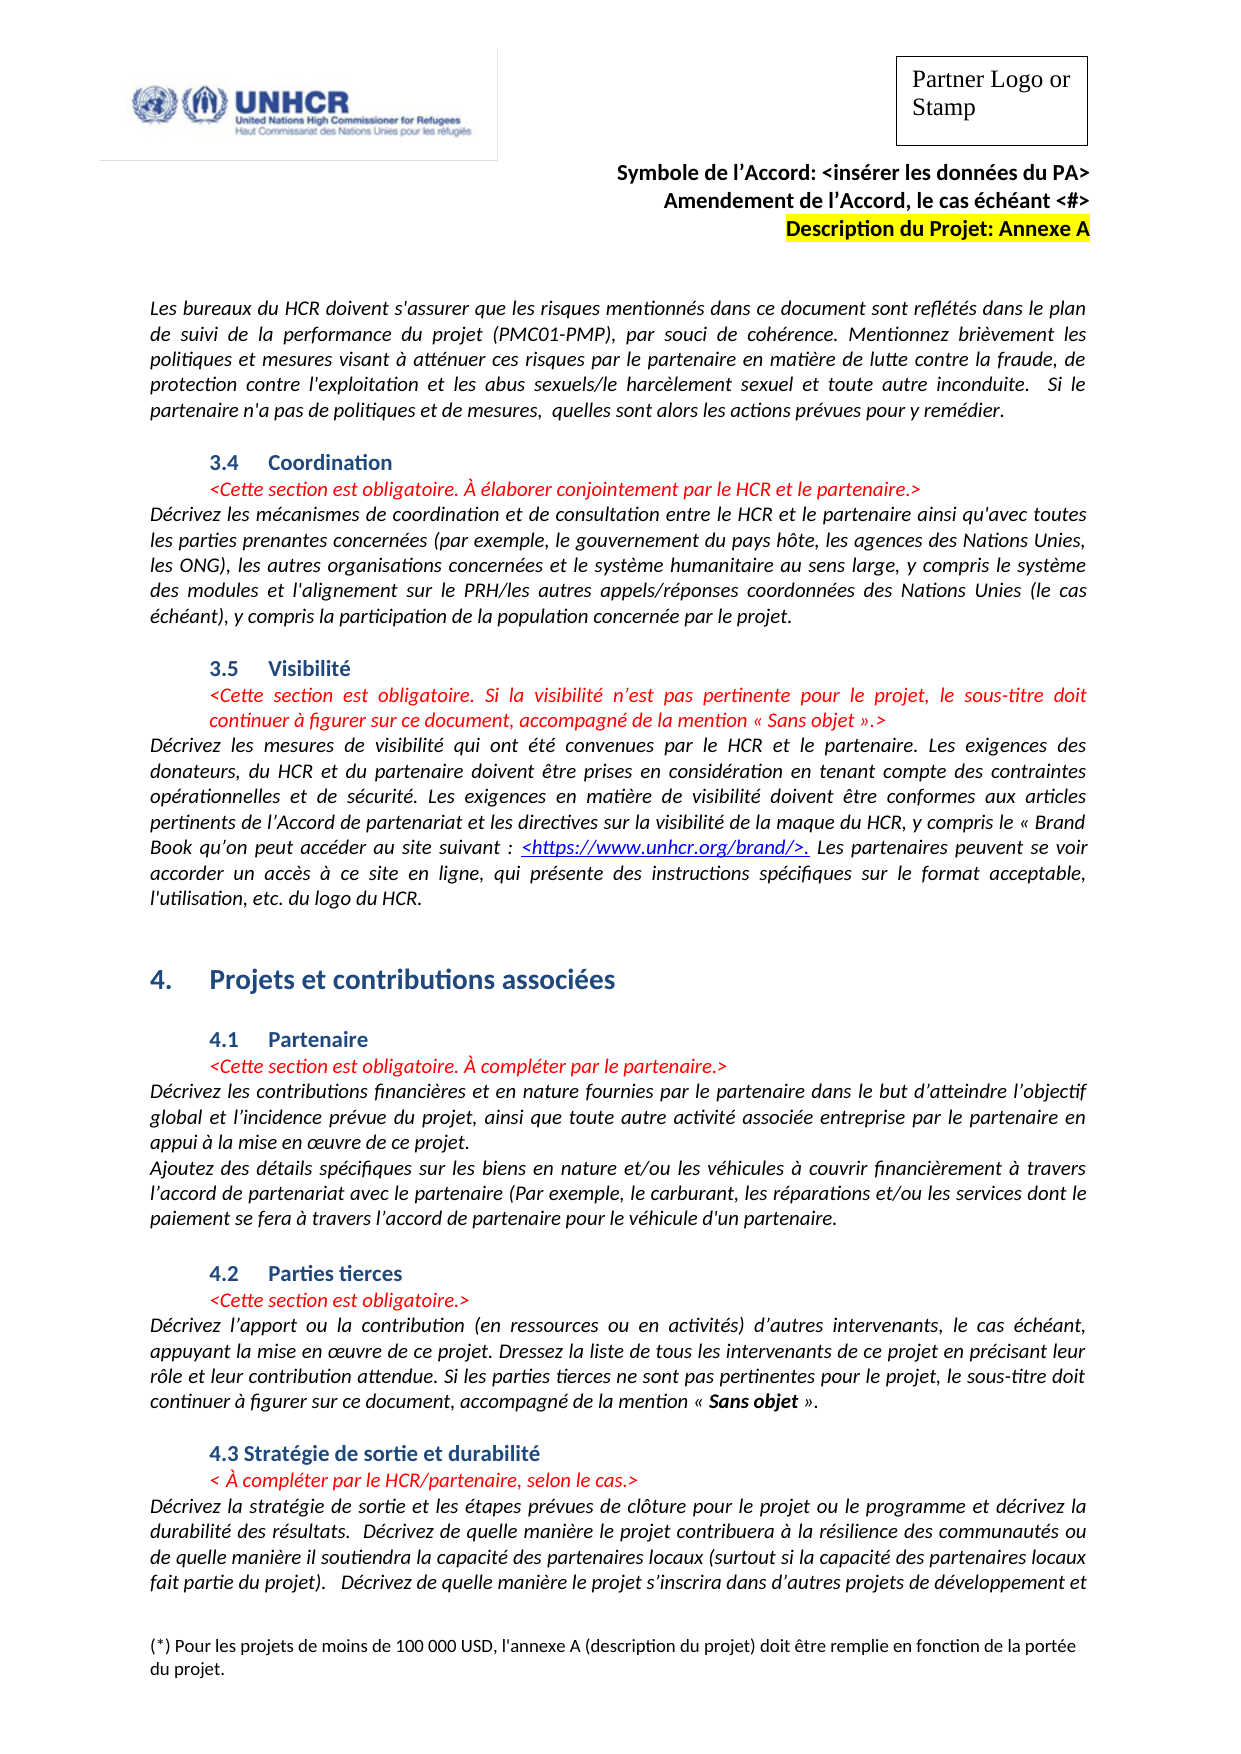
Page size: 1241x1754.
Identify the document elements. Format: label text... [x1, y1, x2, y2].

text Les bureaux du HCR doivent s'assurer que les risques mentionnés dans ce document sont reflétés dans le plan de suivi de la performance du projet (PMC01-PMP), par souci de cohérence. Mentionnez brièvement les politiques et mesures visant à atténuer ces risques par le partenaire en matière de lutte contre la fraude, de protection contre l'exploitation et les abus sexuels/le harcèlement sexuel et toute autre inconduite. Si le partenaire n'a pas de politiques et de mesures, quelles sont alors les actions prévues pour y remédier. [150, 295, 1090, 422]
text 3.5 Visibilité [150, 654, 1090, 682]
text Ajoutez des détails spécifiques sur les biens en nature et/ou les véhicules à couvrir financièrement à travers l’accord de partenariat avec le partenaire (Par exemple, le carburant, les réparations et/ou les services dont le paiement se fera à travers l’accord de partenaire pour le véhicule d'un partenaire. [150, 1155, 1090, 1231]
text Décrivez les contributions financières et en nature fournies par le partenaire dans le but d’atteindre l’objectif global et l’incidence prévue du projet, ainsi que toute autre activité associée entreprise par le partenaire en appui à la mise en œuvre de ce projet. [150, 1078, 1090, 1155]
text 4.1 Partenaire [150, 1025, 1090, 1053]
text <Cette section est obligatoire. À compléter par le partenaire.> [209, 1053, 1090, 1078]
text <Cette section est obligatoire. À élaborer conjointement par le HCR et le partenaire.> [150, 476, 1090, 501]
text Décrivez les mesures de visibilité qui ont été convenues par le HCR et le partenaire. Les exigences des donateurs, du HCR et du partenaire doivent être prises en considération en tenant compte des contraintes opérationnelles et de sécurité. Les exigences en matière de visibilité doivent être conformes aux articles pertinents de l’Accord de partenariat et les directives sur la visibilité de la maque du HCR, y compris le « Brand Book qu’on peut accéder au site suivant : <https://www.unhcr.org/brand/>. Les partenaires peuvent se voir accorder un accès à ce site en ligne, qui présente des instructions spécifiques sur le format acceptable, l'utilisation, etc. du logo du HCR. [150, 733, 1090, 911]
text Décrivez les mécanismes de coordination et de consultation entre le HCR et le partenaire ainsi qu'avec toutes les parties prenantes concernées (par exemple, le gouvernement du pays hôte, les agences des Nations Unies, les ONG), les autres organisations concernées et le système humanitaire au sens large, y compris le système des modules et l'alignement sur le PRH/les autres appels/réponses coordonnées des Nations Unies (le cas échéant), y compris la participation de la population concernée par le projet. [150, 501, 1090, 628]
picture [99, 48, 500, 162]
list Projets et contributions associées [150, 961, 1090, 997]
text <Cette section est obligatoire. Si la visibilité n’est pas pertinente pour le projet, le sous-titre doit continuer à figurer sur ce document, accompagné de la mention « Sans objet ».> [209, 682, 1090, 733]
text 4.2 Parties tierces [150, 1259, 1090, 1287]
text < À compléter par le HCR/partenaire, selon le cas.> [209, 1468, 1090, 1493]
text Décrivez l’apport ou la contribution (en ressources ou en activités) d’autres intervenants, le cas échéant, appuyant la mise en œuvre de ce projet. Dressez la liste de tous les intervenants de ce projet en précisant leur rôle et leur contribution attendue. Si les parties tierces ne sont pas pertinentes pour le projet, le sous-titre doit continuer à figurer sur ce document, accompagné de la mention « Sans objet ». [150, 1312, 1090, 1414]
text 3.4 Coordination [150, 448, 1090, 476]
text 4.3 Stratégie de sortie et durabilité [150, 1439, 1090, 1468]
text <Cette section est obligatoire.> [150, 1287, 1090, 1312]
